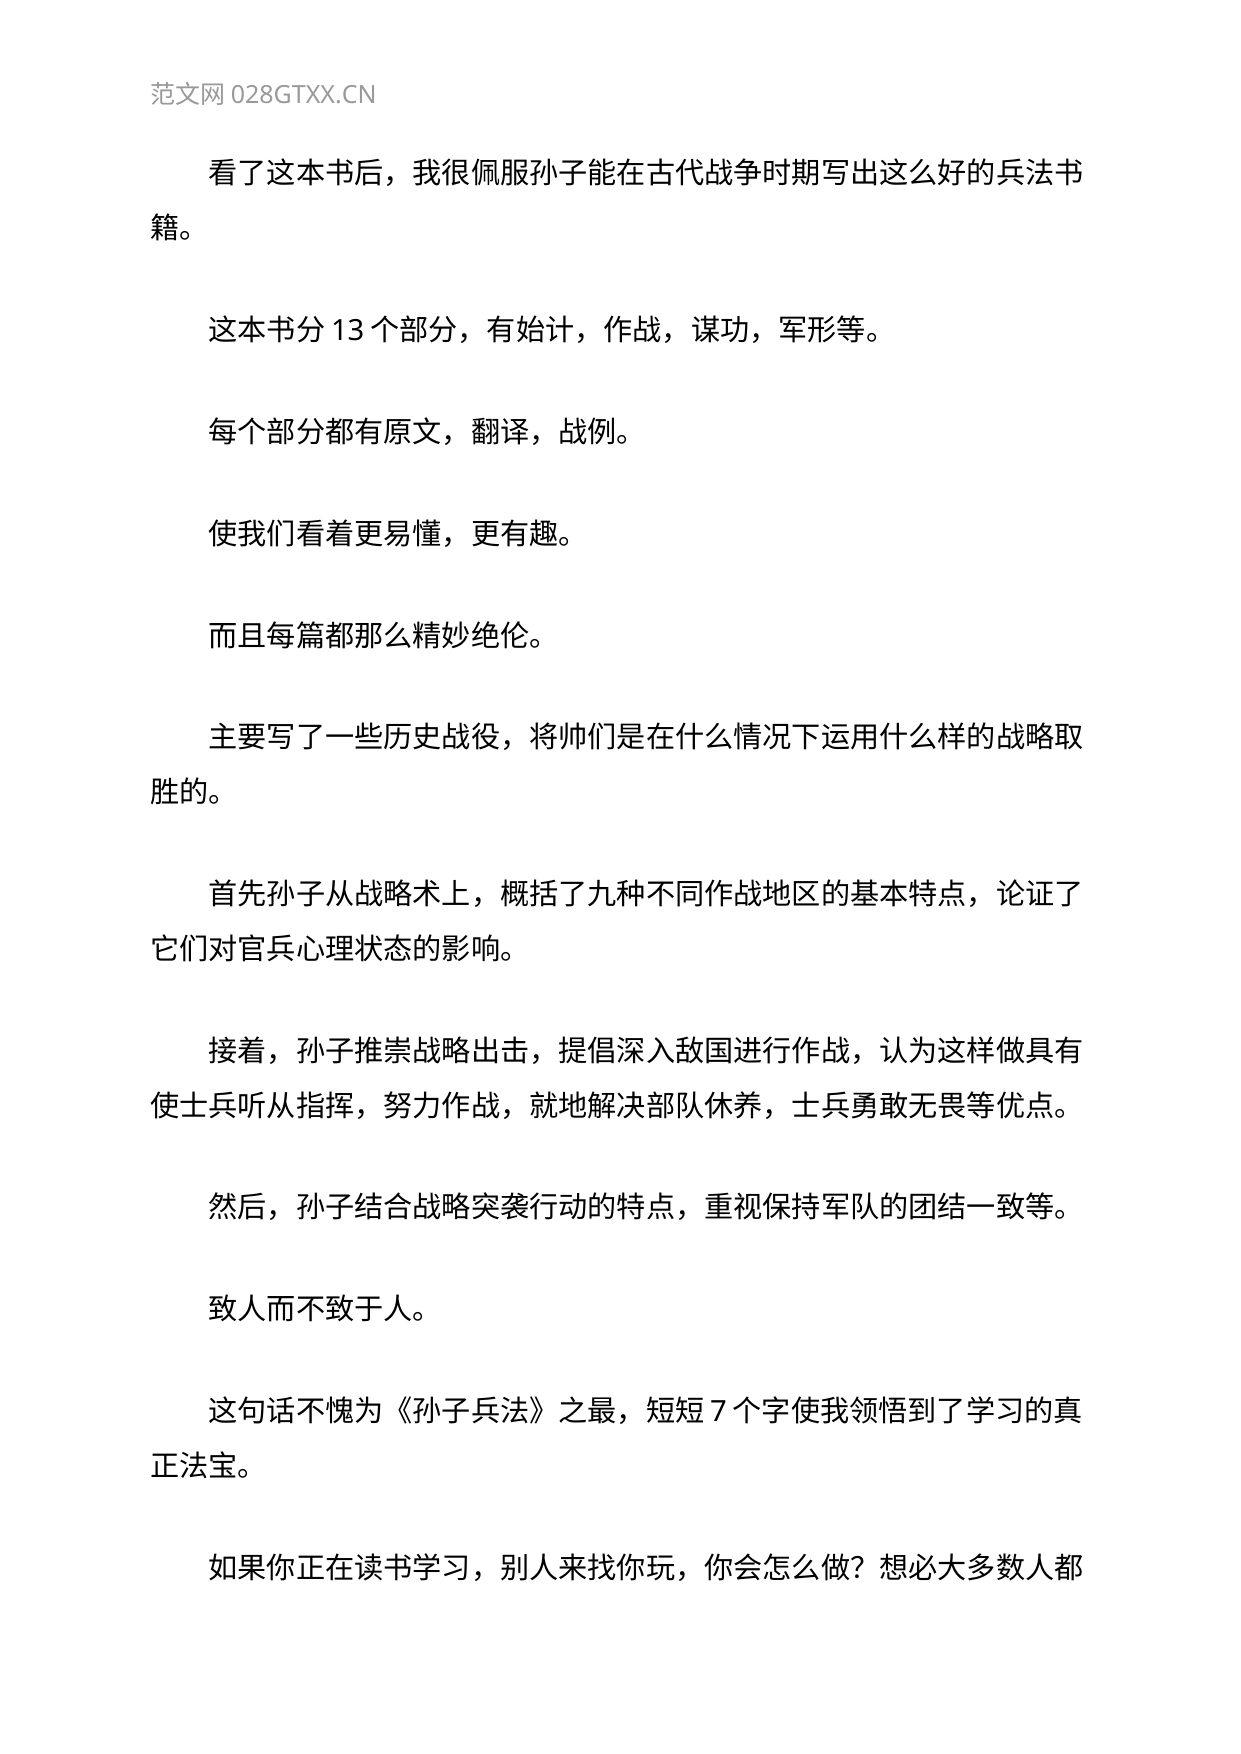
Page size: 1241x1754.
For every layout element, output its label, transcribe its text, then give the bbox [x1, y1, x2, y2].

text 主要写了一些历史战役，将帅们是在什么情况下运用什么样的战略取胜的。 [150, 714, 1090, 811]
text 接着，孙子推崇战略出击，提倡深入敌国进行作战，认为这样做具有使士兵听从指挥，努力作战，就地解决部队休养，士兵勇敢无畏等优点。 [150, 1027, 1090, 1124]
text 每个部分都有原文，翻译，战例。 [150, 409, 1090, 451]
text 看了这本书后，我很佩服孙子能在古代战争时期写出这么好的兵法书籍。 [150, 150, 1090, 247]
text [150, 1544, 1090, 1587]
text 这句话不愧为《孙子兵法》之最，短短7个字使我领悟到了学习的真正法宝。 [150, 1387, 1090, 1485]
text 使我们看着更易懂，更有趣。 [150, 510, 1090, 553]
text 然后，孙子结合战略突袭行动的特点，重视保持军队的团结一致等。 [150, 1184, 1090, 1226]
text 首先孙子从战略术上，概括了九种不同作战地区的基本特点，论证了它们对官兵心理状态的影响。 [150, 871, 1090, 968]
text 致人而不致于人。 [150, 1286, 1090, 1328]
text 而且每篇都那么精妙绝伦。 [150, 612, 1090, 654]
text 这本书分13个部分，有始计，作战，谋功，军形等。 [150, 307, 1090, 349]
